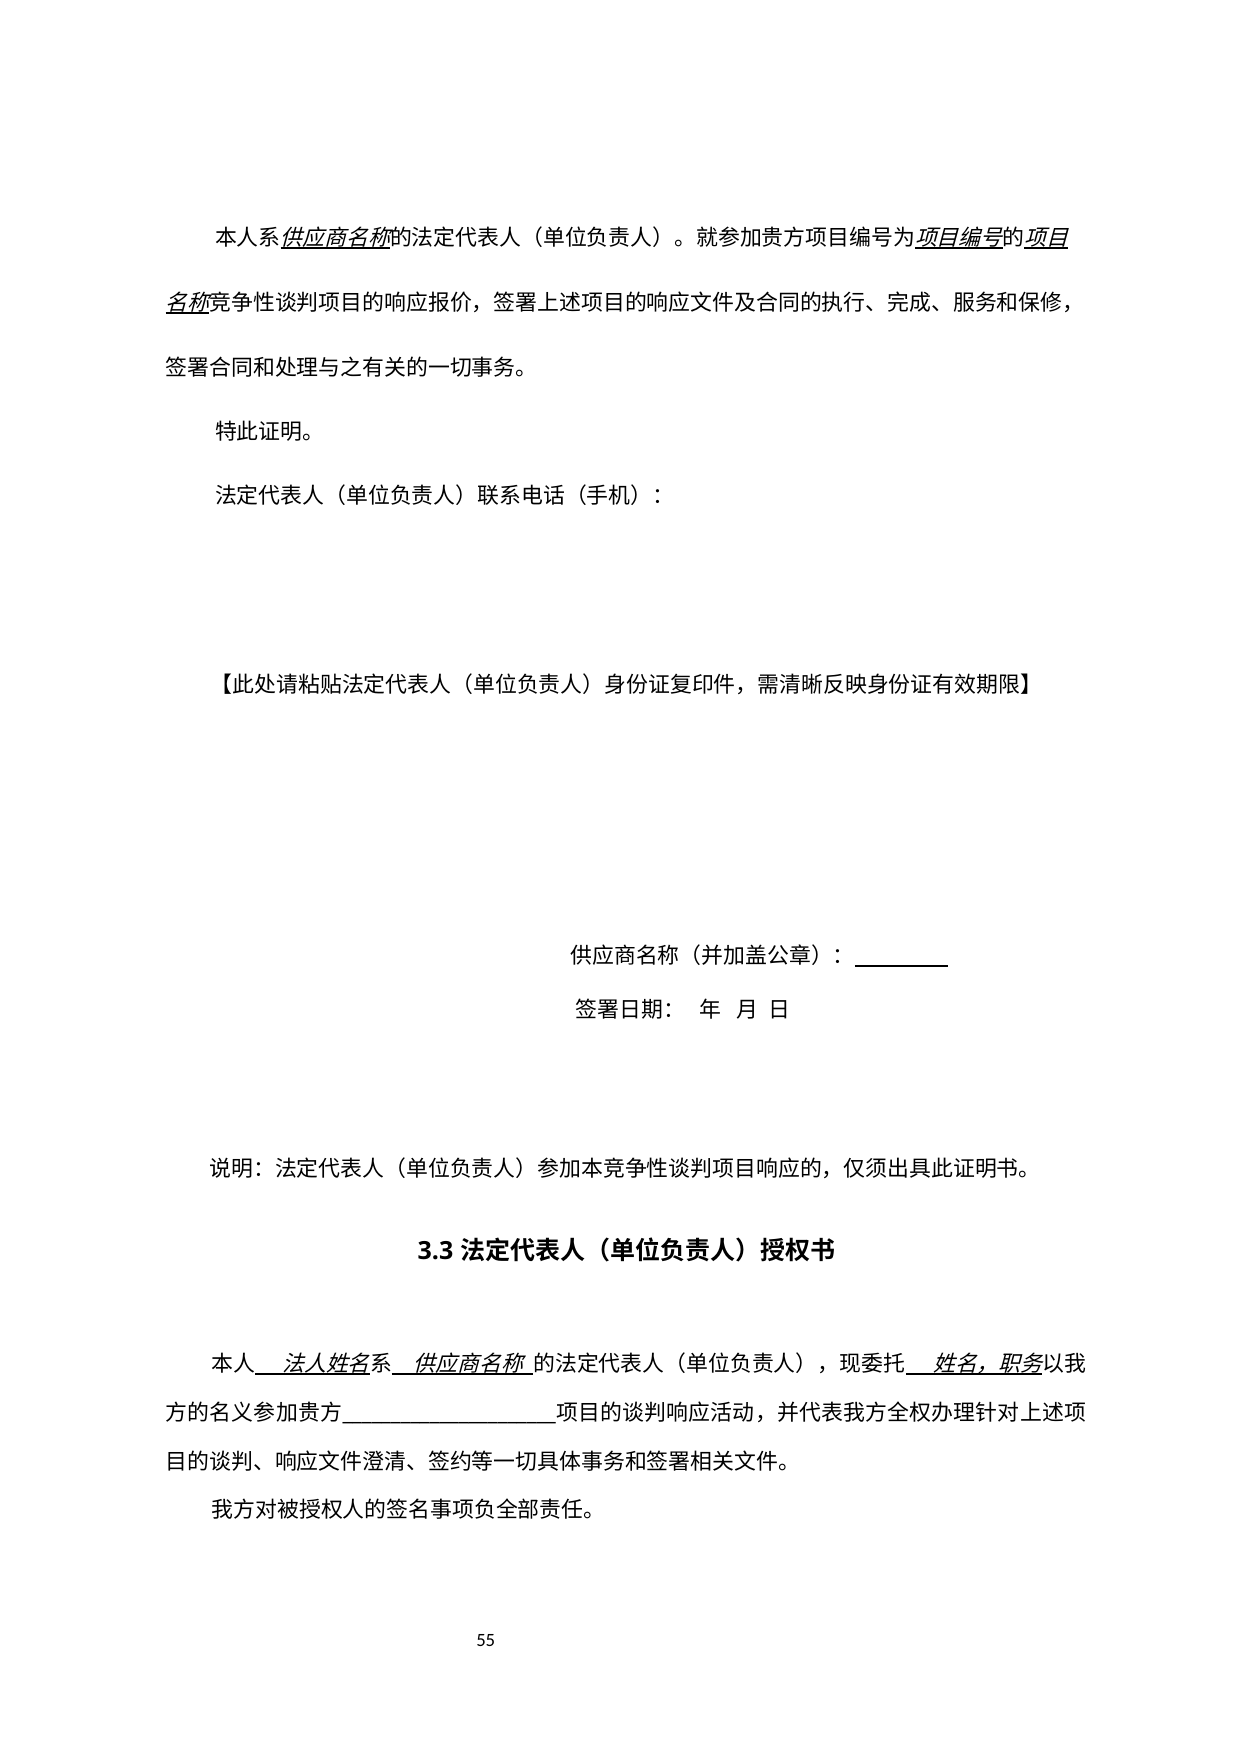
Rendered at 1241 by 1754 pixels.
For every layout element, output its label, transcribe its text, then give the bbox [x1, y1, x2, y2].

text 我方对被授权人的签名事项负全部责任。 [165, 1492, 1087, 1524]
text 供应商名称（并加盖公章）： [165, 938, 1087, 970]
text 特此证明。 [165, 414, 1087, 446]
text 本人系供应商名称的法定代表人（单位负责人）。就参加贵方项目编号为项目编号的项目名称竞争性谈判项目的响应报价，签署上述项目的响应文件及合同的执行、完成、服务和保修，签署合同和处理与之有关的一切事务。 [165, 219, 1087, 382]
text 法定代表人（单位负责人）联系电话（手机）： [165, 478, 1087, 510]
text 3.3 法定代表人（单位负责人）授权书 [165, 1216, 1087, 1281]
text 【此处请粘贴法定代表人（单位负责人）身份证复印件，需清晰反映身份证有效期限】 [109, 667, 1087, 699]
text 本人 法人姓名系 供应商名称 的法定代表人（单位负责人），现委托 姓名，职务以我方的名义参加贵方______________________项目的谈判响应活动，并代表我方全权办理针对上述项目的谈判、响应文件澄清、签约等一切具体事务和签署相关文件。 [165, 1346, 1087, 1476]
text 说明：法定代表人（单位负责人）参加本竞争性谈判项目响应的，仅须出具此证明书。 [165, 1151, 1087, 1183]
text 签署日期： 年 月 日 [165, 992, 1087, 1024]
